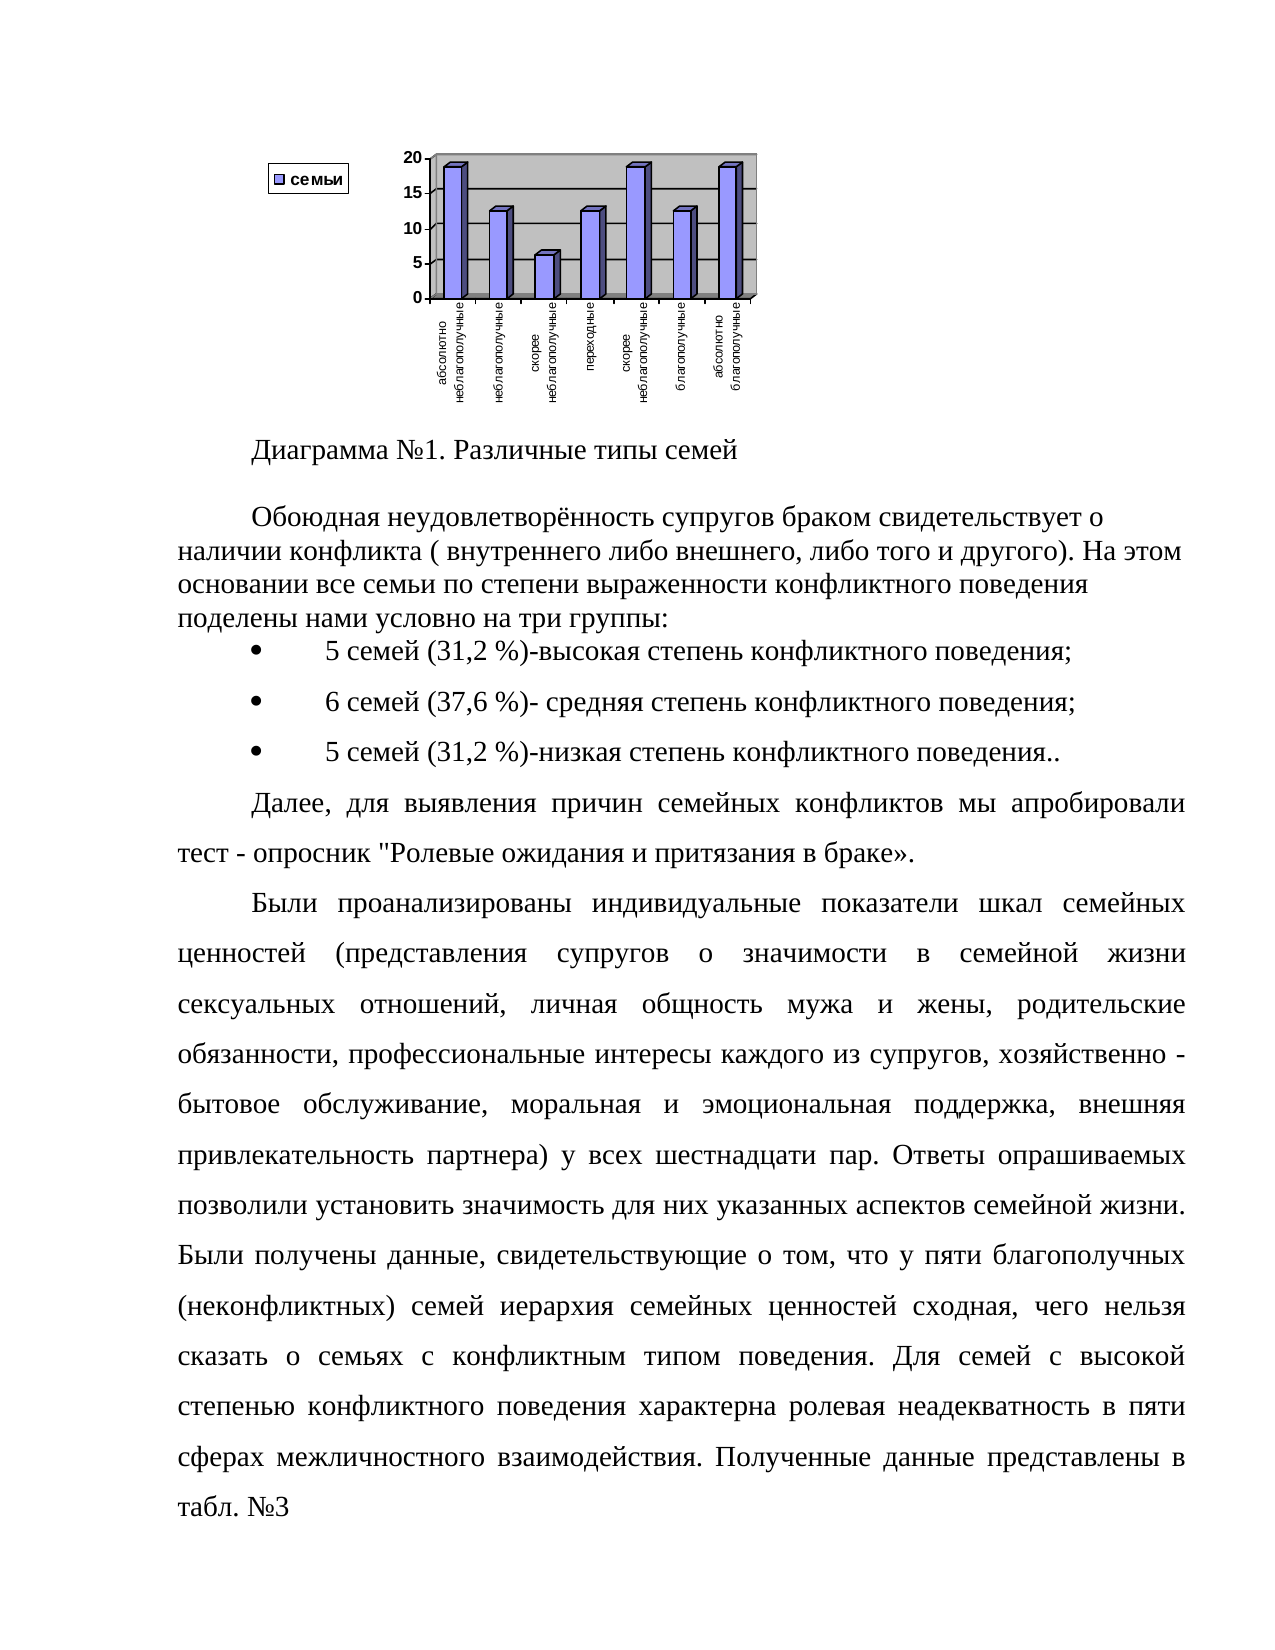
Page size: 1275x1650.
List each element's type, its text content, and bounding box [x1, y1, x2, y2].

text · 5 семей (31,2 %)-низкая степень конфликтного поведения.. [177, 734, 1186, 768]
text Были проанализированы индивидуальные показатели шкал семейных ценностей (представления супругов о значимости в семейной жизни сексуальных отношений, личная общность мужа и жены, родительские обязанности, профессиональные интересы каждого из супругов, хозяйственно - бытовое обслуживание, моральная и эмоциональная поддержка, внешняя привлекательность партнера) у всех шестнадцати пар. Ответы опрашиваемых позволили установить значимость для них указанных аспектов семейной жизни. Были получены данные, свидетельствующие о том, что у пяти благополучных (неконфликтных) семей иерархия семейных ценностей сходная, чего нельзя сказать о семьях с конфликтным типом поведения. Для семей с высокой степенью конфликтного поведения характерна ролевая неадекватность в пяти сферах межличностного взаимодействия. Полученные данные представлены в табл. №3 [177, 885, 1186, 1523]
text · 5 семей (31,2 %)-высокая степень конфликтного поведения; [177, 633, 1186, 667]
text Обоюдная неудовлетворённость супругов браком свидетельствует о наличии конфликта ( внутреннего либо внешнего, либо того и другого). На этом основании все семьи по степени выраженности конфликтного поведения поделены нами условно на три группы: [177, 499, 1186, 633]
text Далее, для выявления причин семейных конфликтов мы апробировали тест - опросник "Ролевые ожидания и притязания в браке». [177, 785, 1186, 868]
text Диаграмма №1. Различные типы семей [177, 432, 1186, 466]
text · 6 семей (37,6 %)- средняя степень конфликтного поведения; [177, 684, 1186, 717]
